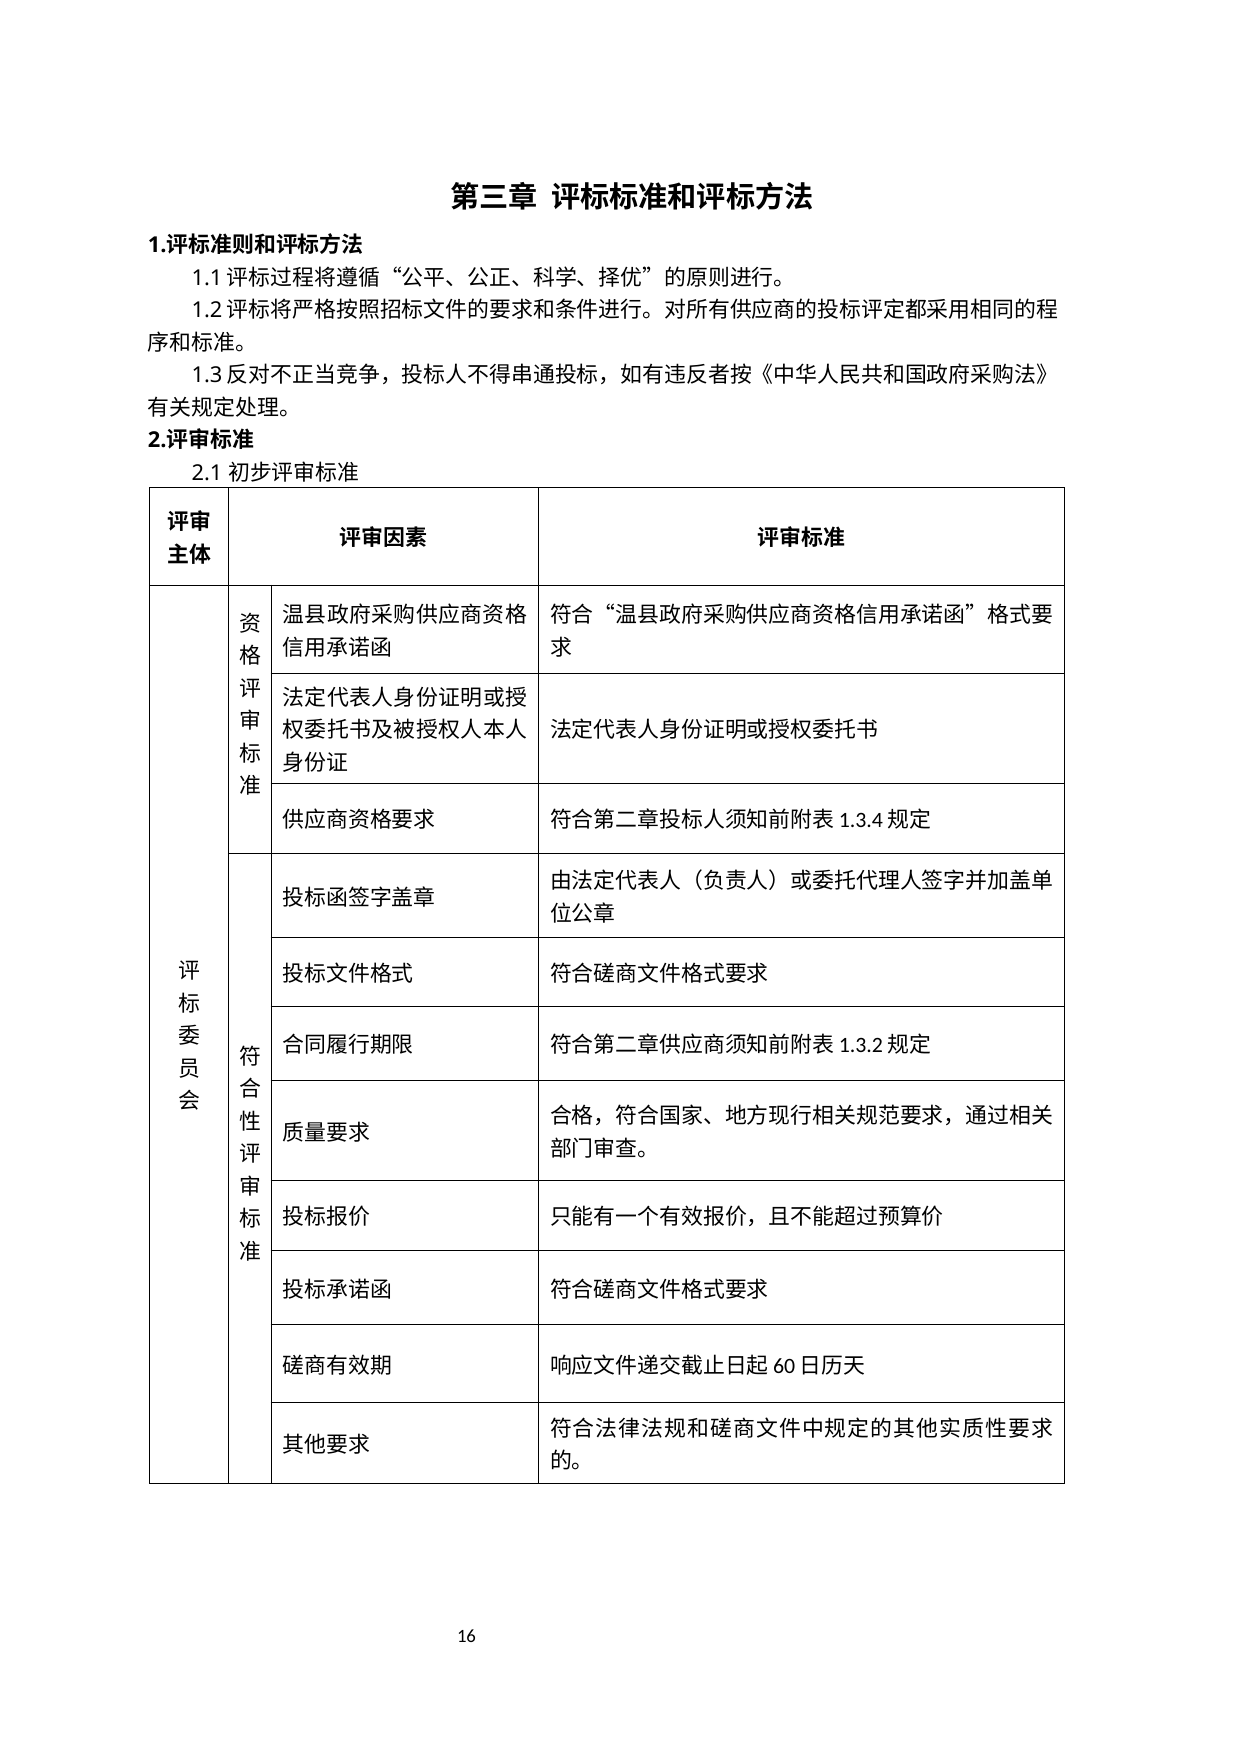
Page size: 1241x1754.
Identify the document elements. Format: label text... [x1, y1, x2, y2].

table_cell 符合第二章供应商须知前附表1.3.2规定 [539, 1007, 1064, 1080]
table_cell 由法定代表人（负责人）或委托代理人签字并加盖单位公章 [539, 854, 1064, 937]
table_cell 符合“温县政府采购供应商资格信用承诺函”格式要求 [539, 586, 1064, 673]
table_header 评审 主体 [150, 488, 228, 584]
table_cell 评 标 委 员 会 [150, 586, 228, 1483]
text 2.评审标准 [148, 422, 1066, 454]
table_cell 磋商有效期 [272, 1325, 538, 1402]
table_cell 合同履行期限 [272, 1007, 538, 1080]
table_cell 合格，符合国家、地方现行相关规范要求，通过相关部门审查。 [539, 1081, 1064, 1180]
text 1.2评标将严格按照招标文件的要求和条件进行。对所有供应商的投标评定都采用相同的程序和标准。 [148, 292, 1066, 357]
table_cell 符合法律法规和磋商文件中规定的其他实质性要求的。 [539, 1403, 1064, 1483]
text 1.1评标过程将遵循“公平、公正、科学、择优”的原则进行。 [148, 259, 1066, 292]
table_cell 法定代表人身份证明或授权委托书及被授权人本人身份证 [272, 674, 538, 783]
table_cell 供应商资格要求 [272, 784, 538, 853]
table_cell 其他要求 [272, 1403, 538, 1483]
table_cell 资 格 评 审 标 准 [229, 586, 271, 853]
table_cell 投标报价 [272, 1181, 538, 1249]
text 1.评标准则和评标方法 [148, 227, 1066, 259]
table_cell 温县政府采购供应商资格信用承诺函 [272, 586, 538, 673]
table_cell 投标承诺函 [272, 1251, 538, 1324]
table_cell 质量要求 [272, 1081, 538, 1180]
table_cell 投标函签字盖章 [272, 854, 538, 937]
table_cell 响应文件递交截止日起60日历天 [539, 1325, 1064, 1402]
table_header 评审因素 [229, 488, 538, 584]
table_cell 符合磋商文件格式要求 [539, 1251, 1064, 1324]
text 第三章 评标标准和评标方法 [148, 162, 1066, 227]
text 2.1 初步评审标准 [148, 454, 1066, 487]
table_cell 投标文件格式 [272, 938, 538, 1006]
table_cell 法定代表人身份证明或授权委托书 [539, 674, 1064, 783]
table_cell 符 合 性 评 审 标 准 [229, 854, 271, 1483]
table_cell 只能有一个有效报价，且不能超过预算价 [539, 1181, 1064, 1249]
table_cell 符合第二章投标人须知前附表1.3.4 规定 [539, 784, 1064, 853]
table_cell 符合磋商文件格式要求 [539, 938, 1064, 1006]
text 1.3反对不正当竞争，投标人不得串通投标，如有违反者按《中华人民共和国政府采购法》有关规定处理。 [148, 357, 1066, 422]
table_header 评审标准 [539, 488, 1064, 584]
